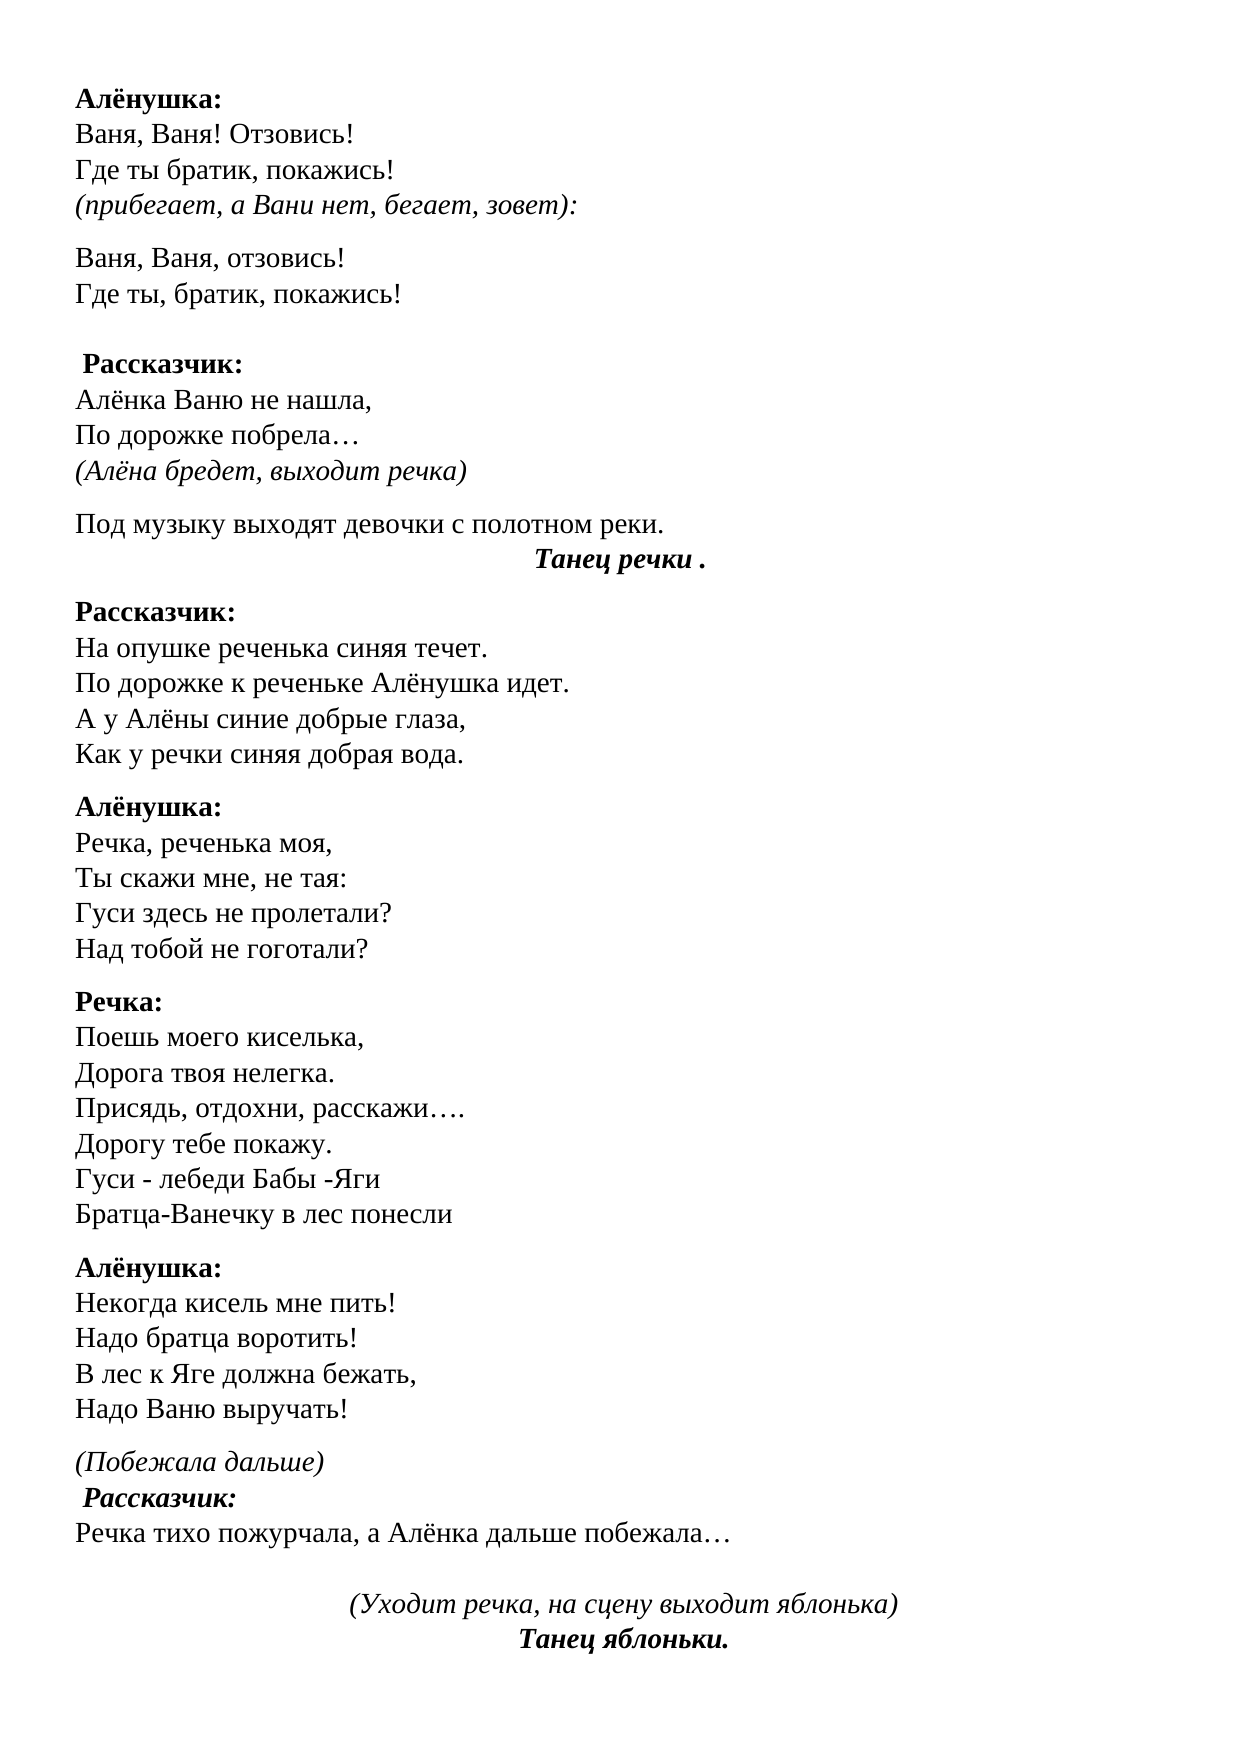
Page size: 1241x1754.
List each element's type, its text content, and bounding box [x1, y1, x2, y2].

text Гуси здесь не пролетали? [75, 895, 1165, 930]
text Присядь, отдохни, расскажи…. [75, 1089, 1165, 1125]
text Речка, реченька моя, [75, 824, 1165, 859]
text Надо братца воротить! [75, 1320, 1165, 1355]
text Под музыку выходят девочки с полотном реки. [75, 505, 1165, 541]
text В лес к Яге должна бежать, [75, 1355, 1165, 1391]
text Над тобой не гоготали? [75, 930, 1165, 966]
text (Побежала дальше) Рассказчик: [75, 1444, 1165, 1514]
text Рассказчик: [75, 310, 1165, 381]
text (прибегает, а Вани нет, бегает, зовет): [75, 186, 1165, 222]
text Некогда кисель мне пить! [75, 1284, 1165, 1320]
text Алёнка Ваню не нашла, По дорожке побрела… (Алёна бредет, выходит речка) [75, 381, 1165, 487]
text Дорога твоя нелегка. [75, 1054, 1165, 1089]
text Рассказчик: [75, 594, 1165, 629]
text Ваня, Ваня, отзовись! Где ты, братик, покажись! [75, 239, 1165, 310]
text (Уходит речка, на сцену выходит яблонька) Танец яблоньки. [75, 1550, 1165, 1656]
text Алёнушка: [75, 788, 1165, 824]
text Танец речки . [75, 541, 1165, 576]
text Поешь моего киселька, [75, 1019, 1165, 1054]
text Дорогу тебе покажу. [75, 1125, 1165, 1160]
text Ваня, Ваня! Отзовись! [75, 116, 1165, 151]
text Братца-Ванечку в лес понесли [75, 1196, 1165, 1231]
text На опушке реченька синяя течет. По дорожке к реченьке Алёнушка идет. А у Алёны синие добрые глаза, Как у речки синяя добрая вода. [75, 629, 1165, 771]
text Алёнушка: [75, 80, 1165, 116]
text Алёнушка: [75, 1249, 1165, 1284]
text Речка: [75, 983, 1165, 1019]
text Надо Ваню выручать! [75, 1391, 1165, 1426]
text Гуси - лебеди Бабы -Яги [75, 1160, 1165, 1196]
text Ты скажи мне, не тая: [75, 859, 1165, 895]
text Где ты братик, покажись! [75, 151, 1165, 186]
text Речка тихо пожурчала, а Алёнка дальше побежала… [75, 1514, 1165, 1550]
